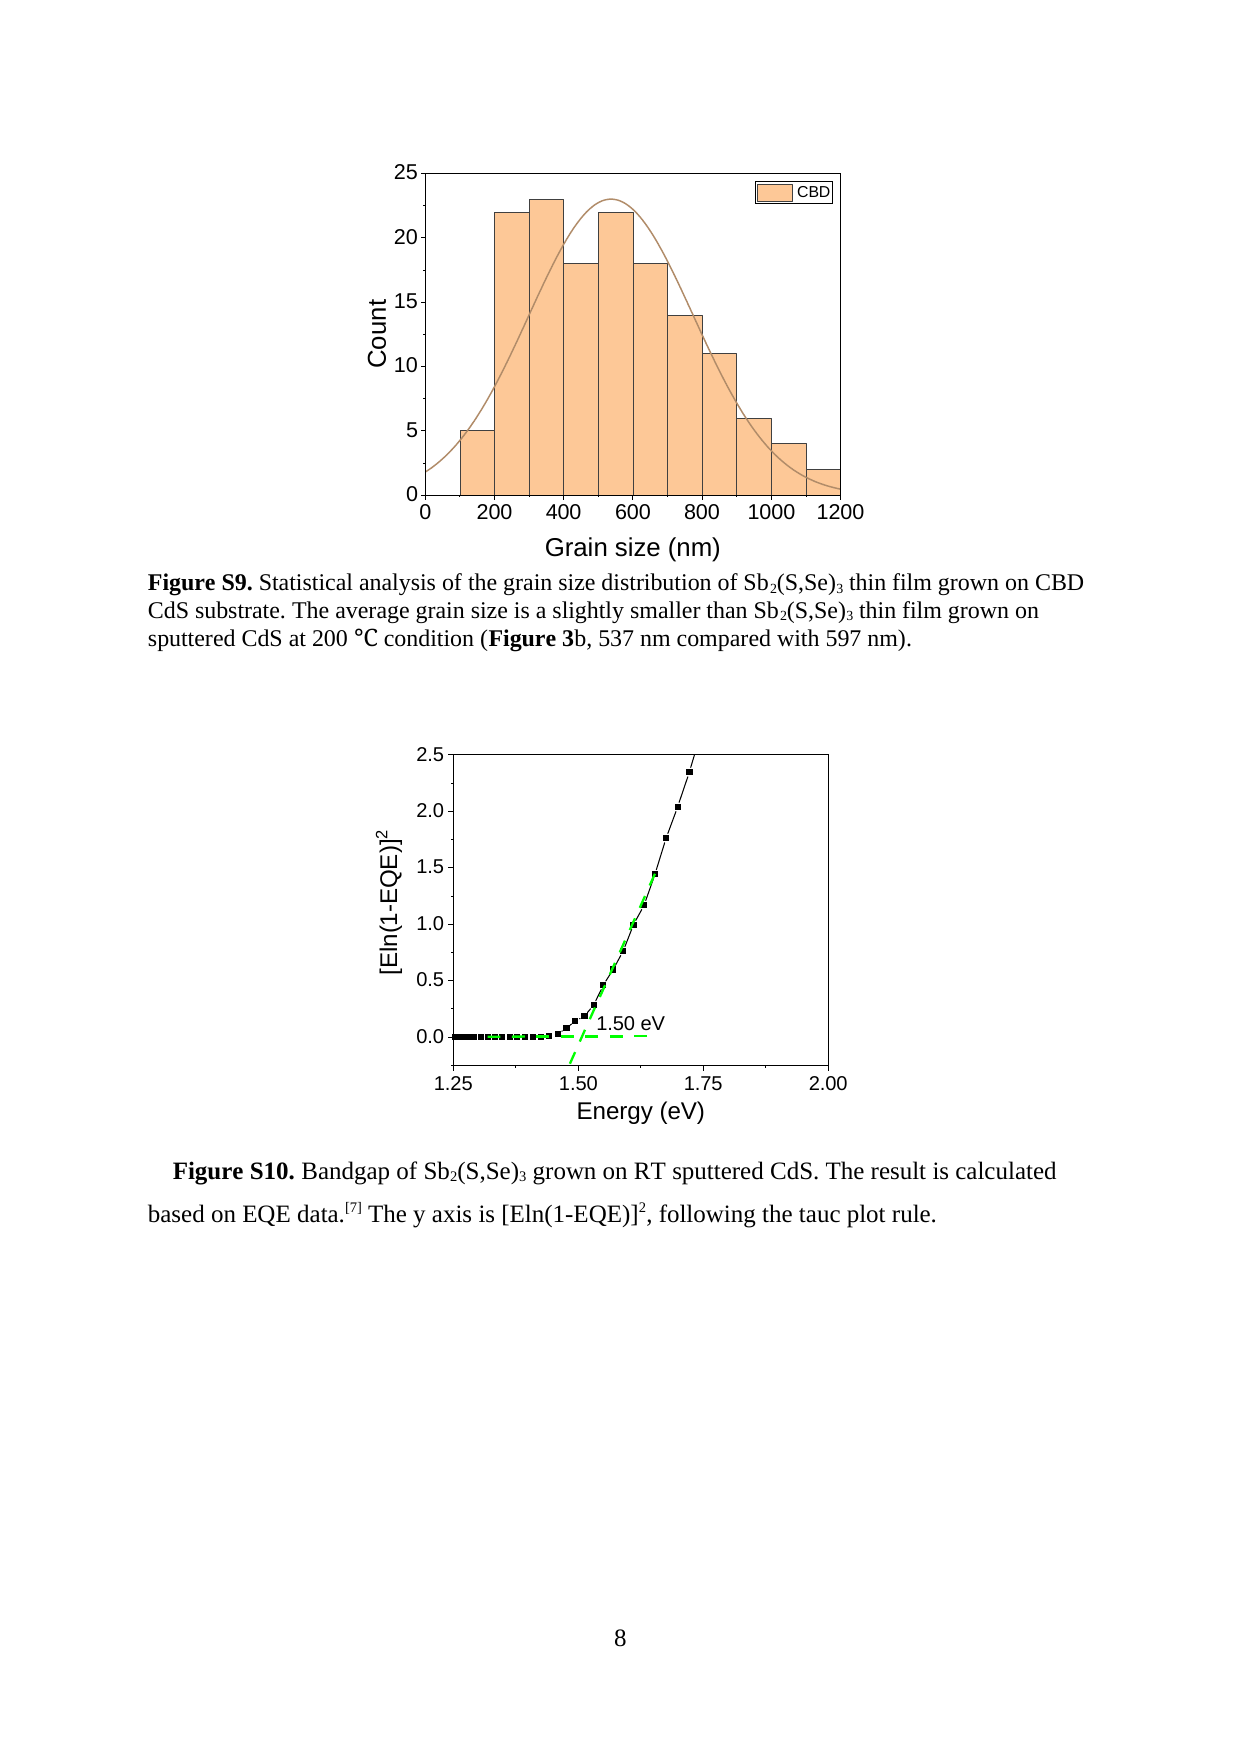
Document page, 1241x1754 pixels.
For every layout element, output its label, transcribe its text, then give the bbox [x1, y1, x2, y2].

text Figure S9. Statistical analysis of the grain size distribution of Sb2(S,Se)3 thin film grown on CBD CdS substrate. The average grain size is a slightly smaller than Sb2(S,Se)3 thin film grown on sputtered CdS at 200 ℃ condition (Figure 3b, 537 nm compared with 597 nm). [148, 568, 1093, 651]
text Figure S10. Bandgap of Sb2(S,Se)3 grown on RT sputtered CdS. The result is calculated based on EQE data.[7] The y axis is [Eln(1-EQE)]2, following the tauc plot rule. [148, 1156, 1093, 1228]
